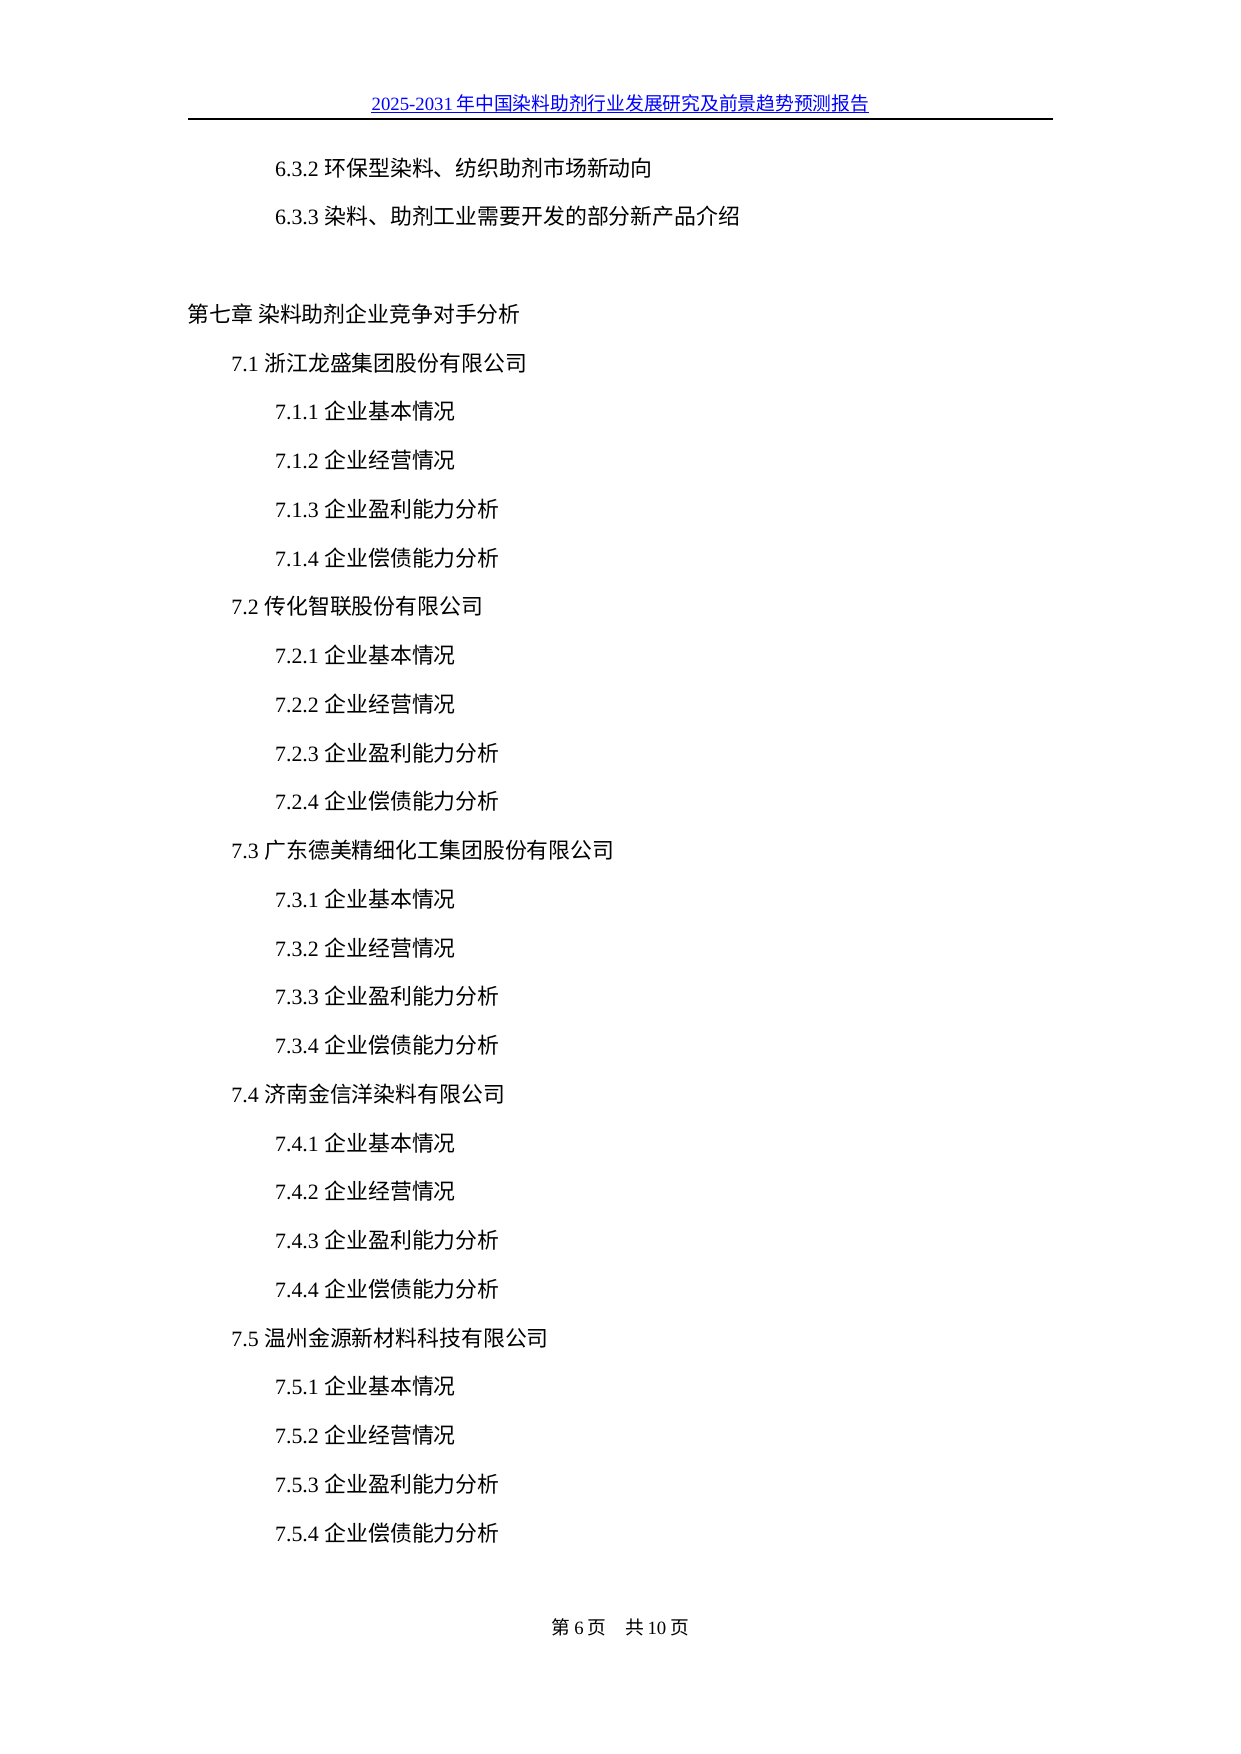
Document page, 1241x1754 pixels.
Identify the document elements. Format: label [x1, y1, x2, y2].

text [187, 150, 1053, 1548]
